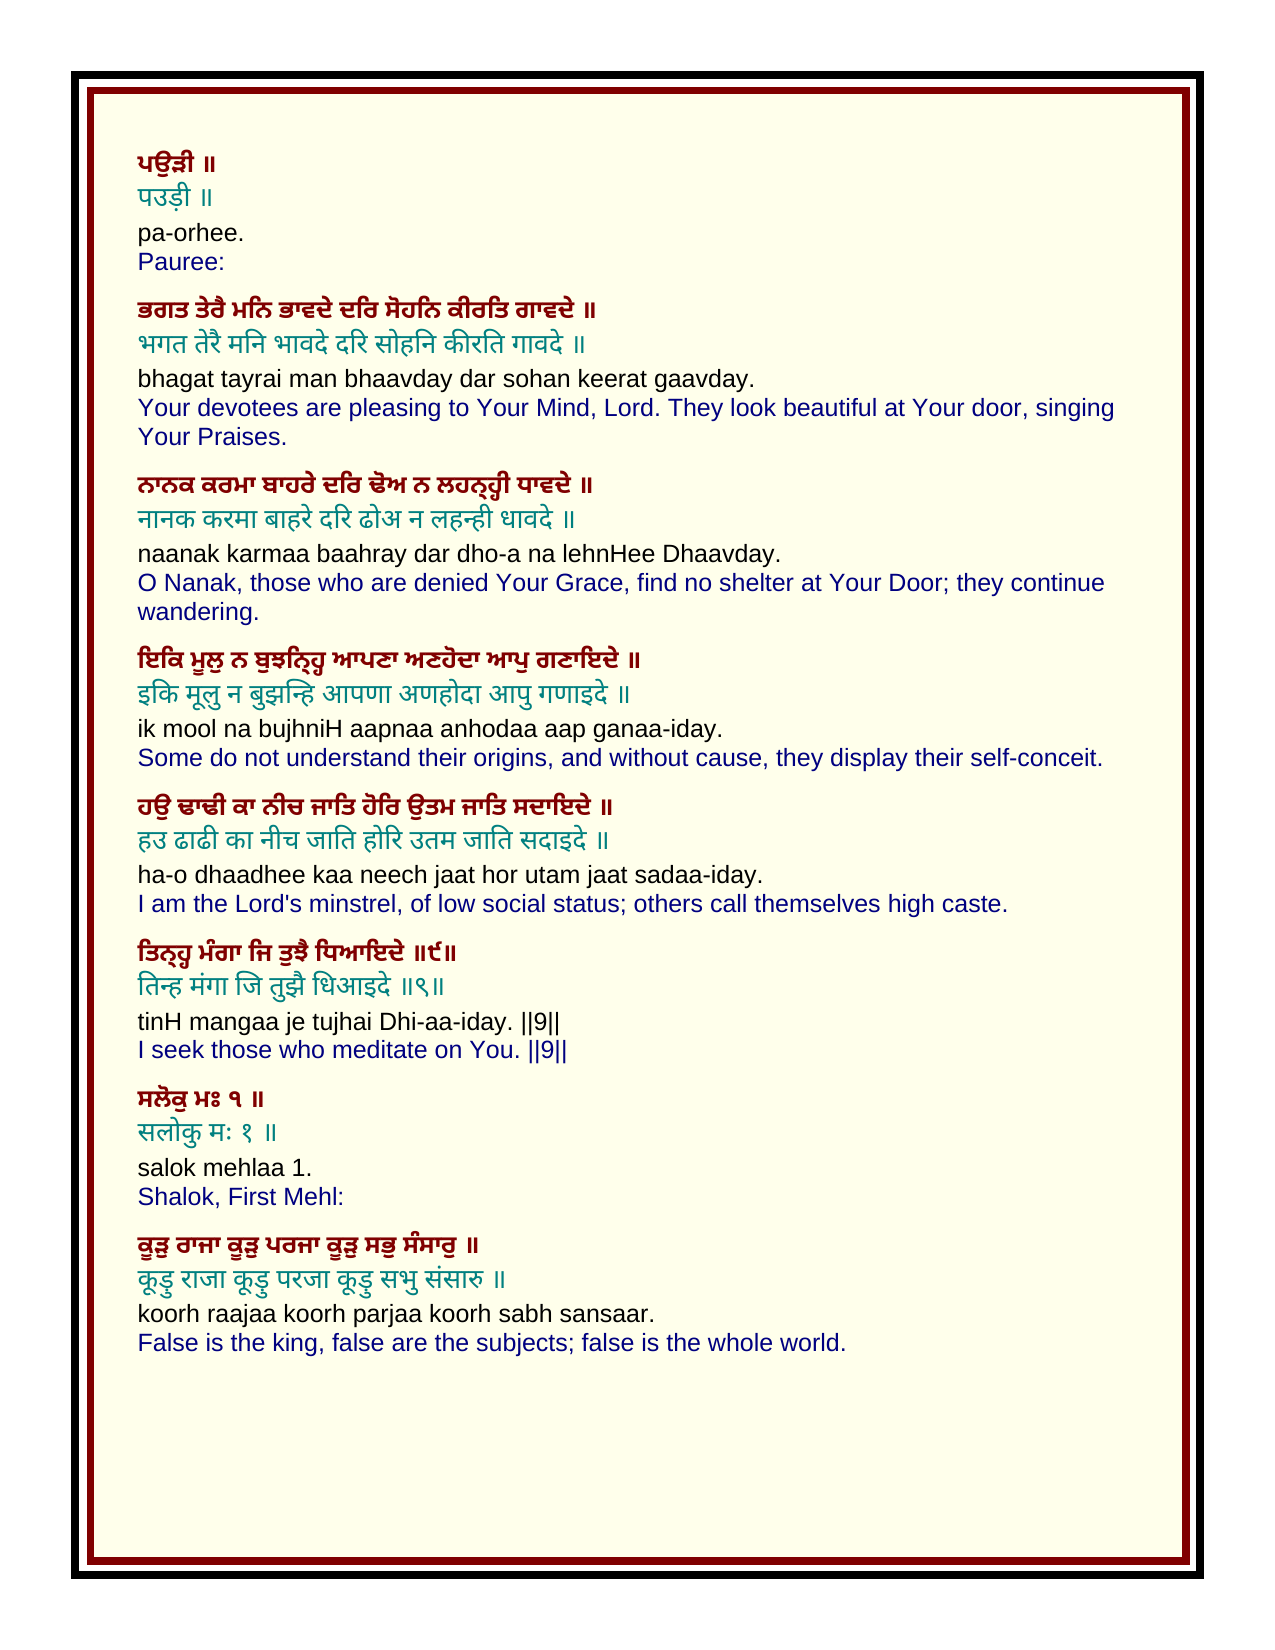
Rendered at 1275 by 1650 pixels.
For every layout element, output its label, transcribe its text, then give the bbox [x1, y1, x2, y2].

text सलोकु मः १ ॥ [137, 1118, 1138, 1153]
text ha-o dhaadhee kaa neech jaat hor utam jaat sadaa-iday. [137, 860, 1138, 889]
text भगत तेरै मनि भावदे दरि सोहनि कीरति गावदे ॥ [137, 329, 1138, 364]
text हउ ढाढी का नीच जाति होरि उतम जाति सदाइदे ॥ [137, 825, 1138, 860]
text False is the king, false are the subjects; false is the whole world. [137, 1328, 1138, 1357]
text ਭਗਤ ਤੇਰੈ ਮਨਿ ਭਾਵਦੇ ਦਰਿ ਸੋਹਨਿ ਕੀਰਤਿ ਗਾਵਦੇ ॥ [137, 296, 1138, 329]
text पउड़ी ॥ [137, 183, 1138, 218]
text कूड़ु राजा कूड़ु परजा कूड़ु सभु संसारु ॥ [137, 1264, 1138, 1299]
text naanak karmaa baahray dar dho-a na lehnHee Dhaavday. [137, 539, 1138, 568]
text ਤਿਨ੍ਹ੍ਹ ਮੰਗਾ ਜਿ ਤੁਝੈ ਧਿਆਇਦੇ ॥੯॥ [137, 939, 1138, 971]
text bhagat tayrai man bhaavday dar sohan keerat gaavday. [137, 364, 1138, 393]
text O Nanak, those who are denied Your Grace, find no shelter at Your Door; they continue wandering. [137, 568, 1138, 625]
text tinH mangaa je tujhai Dhi-aa-iday. ||9|| [137, 1007, 1138, 1035]
text ਕੂੜੁ ਰਾਜਾ ਕੂੜੁ ਪਰਜਾ ਕੂੜੁ ਸਭੁ ਸੰਸਾਰੁ ॥ [137, 1231, 1138, 1264]
text I am the Lord's minstrel, of low social status; others call themselves high caste. [137, 889, 1138, 918]
text नानक करमा बाहरे दरि ढोअ न लहन्ही धावदे ॥ [137, 504, 1138, 539]
text Shalok, First Mehl: [137, 1182, 1138, 1210]
text इकि मूलु न बुझन्हि आपणा अणहोदा आपु गणाइदे ॥ [137, 679, 1138, 714]
text pa-orhee. [137, 218, 1138, 247]
text ik mool na bujhniH aapnaa anhodaa aap ganaa-iday. [137, 714, 1138, 743]
text Pauree: [137, 247, 1138, 275]
text ਨਾਨਕ ਕਰਮਾ ਬਾਹਰੇ ਦਰਿ ਢੋਅ ਨ ਲਹਨ੍ਹ੍ਹੀ ਧਾਵਦੇ ॥ [137, 471, 1138, 504]
text Your devotees are pleasing to Your Mind, Lord. They look beautiful at Your door, singing Your Praises. [137, 393, 1138, 450]
text Some do not understand their origins, and without cause, they display their self-conceit. [137, 743, 1138, 772]
text ਇਕਿ ਮੂਲੁ ਨ ਬੁਝਨ੍ਹ੍ਹਿ ਆਪਣਾ ਅਣਹੋਦਾ ਆਪੁ ਗਣਾਇਦੇ ॥ [137, 646, 1138, 679]
text koorh raajaa koorh parjaa koorh sabh sansaar. [137, 1299, 1138, 1328]
text salok mehlaa 1. [137, 1153, 1138, 1182]
text ਸਲੋਕੁ ਮਃ ੧ ॥ [137, 1085, 1138, 1118]
text तिन्ह मंगा जि तुझै धिआइदे ॥९॥ [137, 971, 1138, 1007]
text ਹਉ ਢਾਢੀ ਕਾ ਨੀਚ ਜਾਤਿ ਹੋਰਿ ਉਤਮ ਜਾਤਿ ਸਦਾਇਦੇ ॥ [137, 792, 1138, 825]
text I seek those who meditate on You. ||9|| [137, 1035, 1138, 1064]
text ਪਉੜੀ ॥ [137, 150, 1138, 183]
